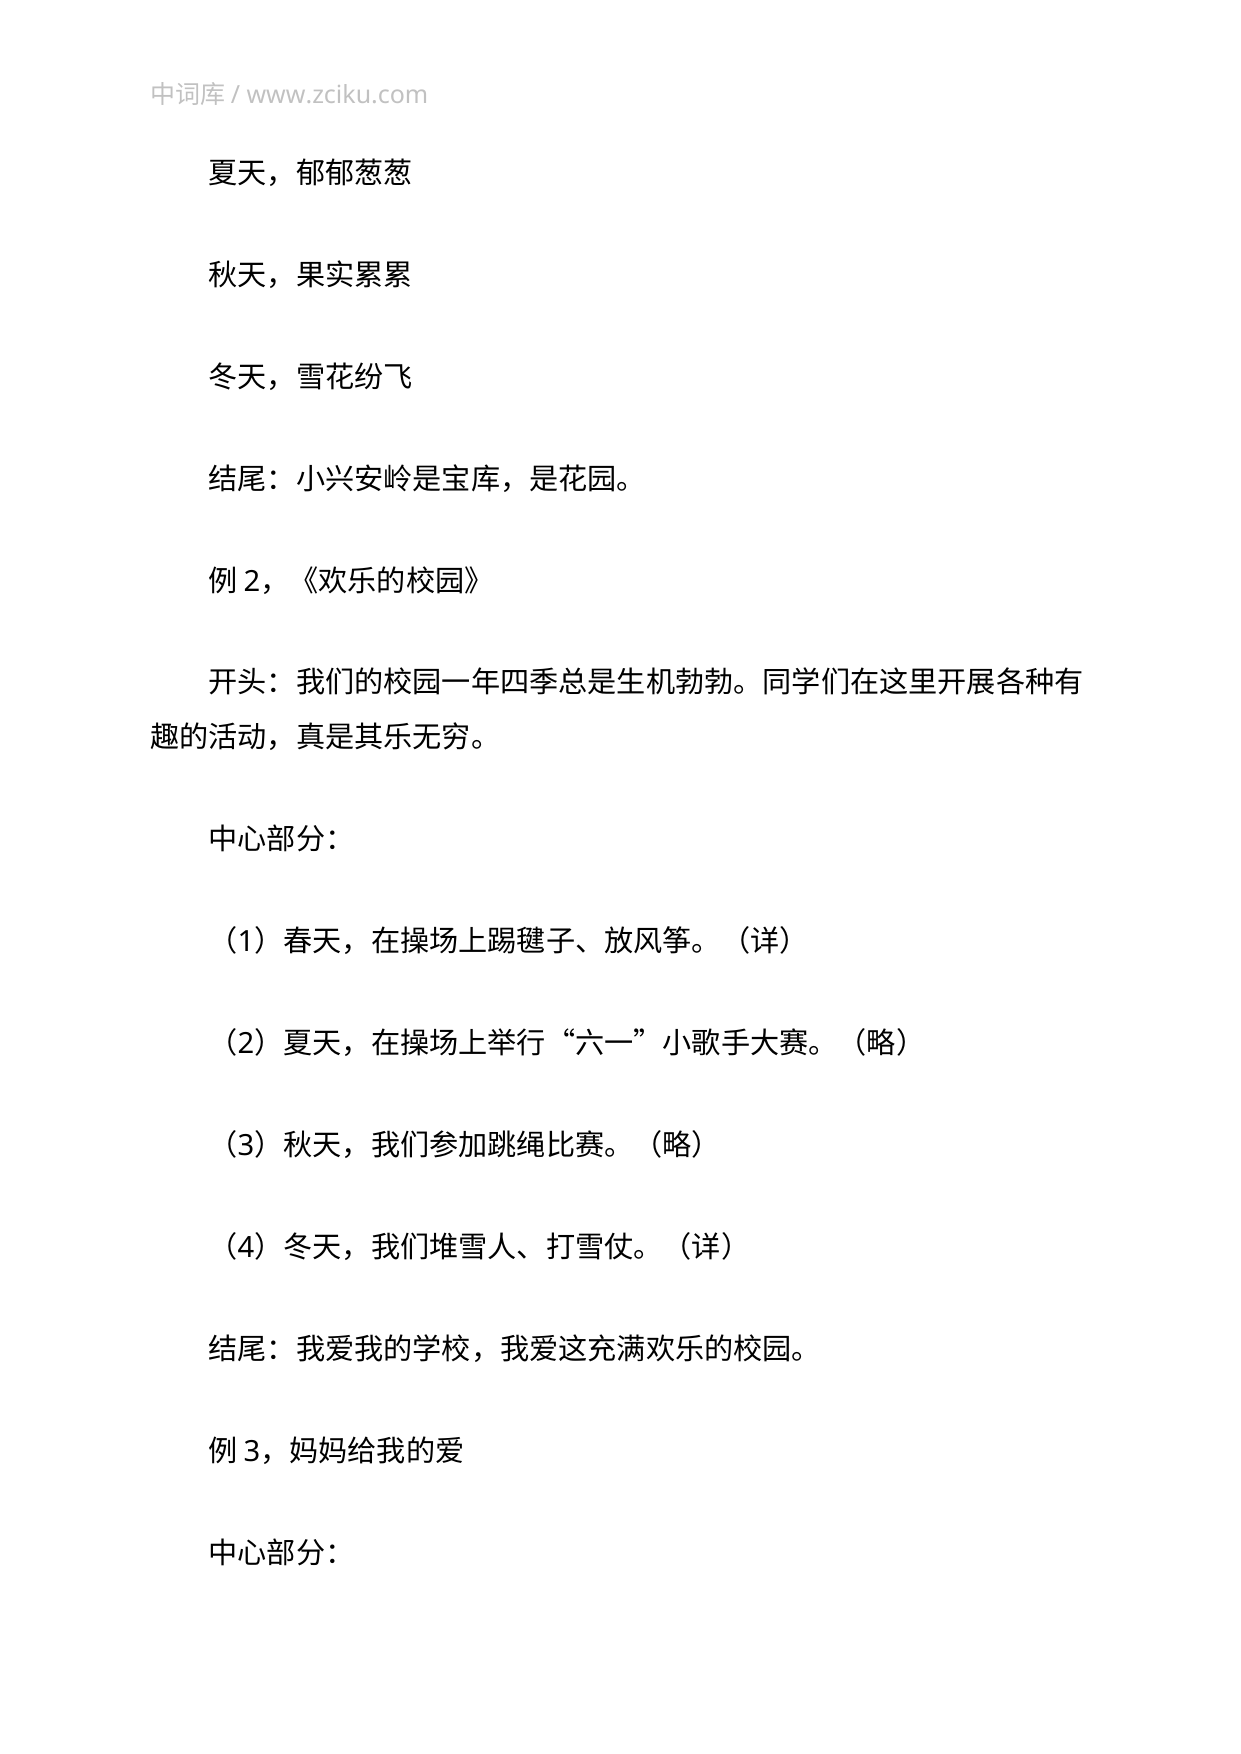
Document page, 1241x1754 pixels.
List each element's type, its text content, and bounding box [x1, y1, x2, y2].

text （1）春天，在操场上踢毽子、放风筝。（详） [150, 917, 1090, 960]
text 中心部分： [150, 816, 1090, 858]
text （3）秋天，我们参加跳绳比赛。（略） [150, 1121, 1090, 1164]
text 夏天，郁郁葱葱 [150, 150, 1090, 192]
text 结尾：我爱我的学校，我爱这充满欢乐的校园。 [150, 1325, 1090, 1368]
text 中心部分： [150, 1529, 1090, 1571]
text 例2，《欢乐的校园》 [150, 557, 1090, 599]
text 例3，妈妈给我的爱 [150, 1427, 1090, 1469]
text （2）夏天，在操场上举行“六一”小歌手大赛。（略） [150, 1019, 1090, 1062]
text 结尾：小兴安岭是宝库，是花园。 [150, 455, 1090, 498]
text （4）冬天，我们堆雪人、打雪仗。（详） [150, 1223, 1090, 1266]
text 开头：我们的校园一年四季总是生机勃勃。同学们在这里开展各种有趣的活动，真是其乐无穷。 [150, 659, 1090, 756]
text 冬天，雪花纷飞 [150, 353, 1090, 396]
text 秋天，果实累累 [150, 252, 1090, 294]
